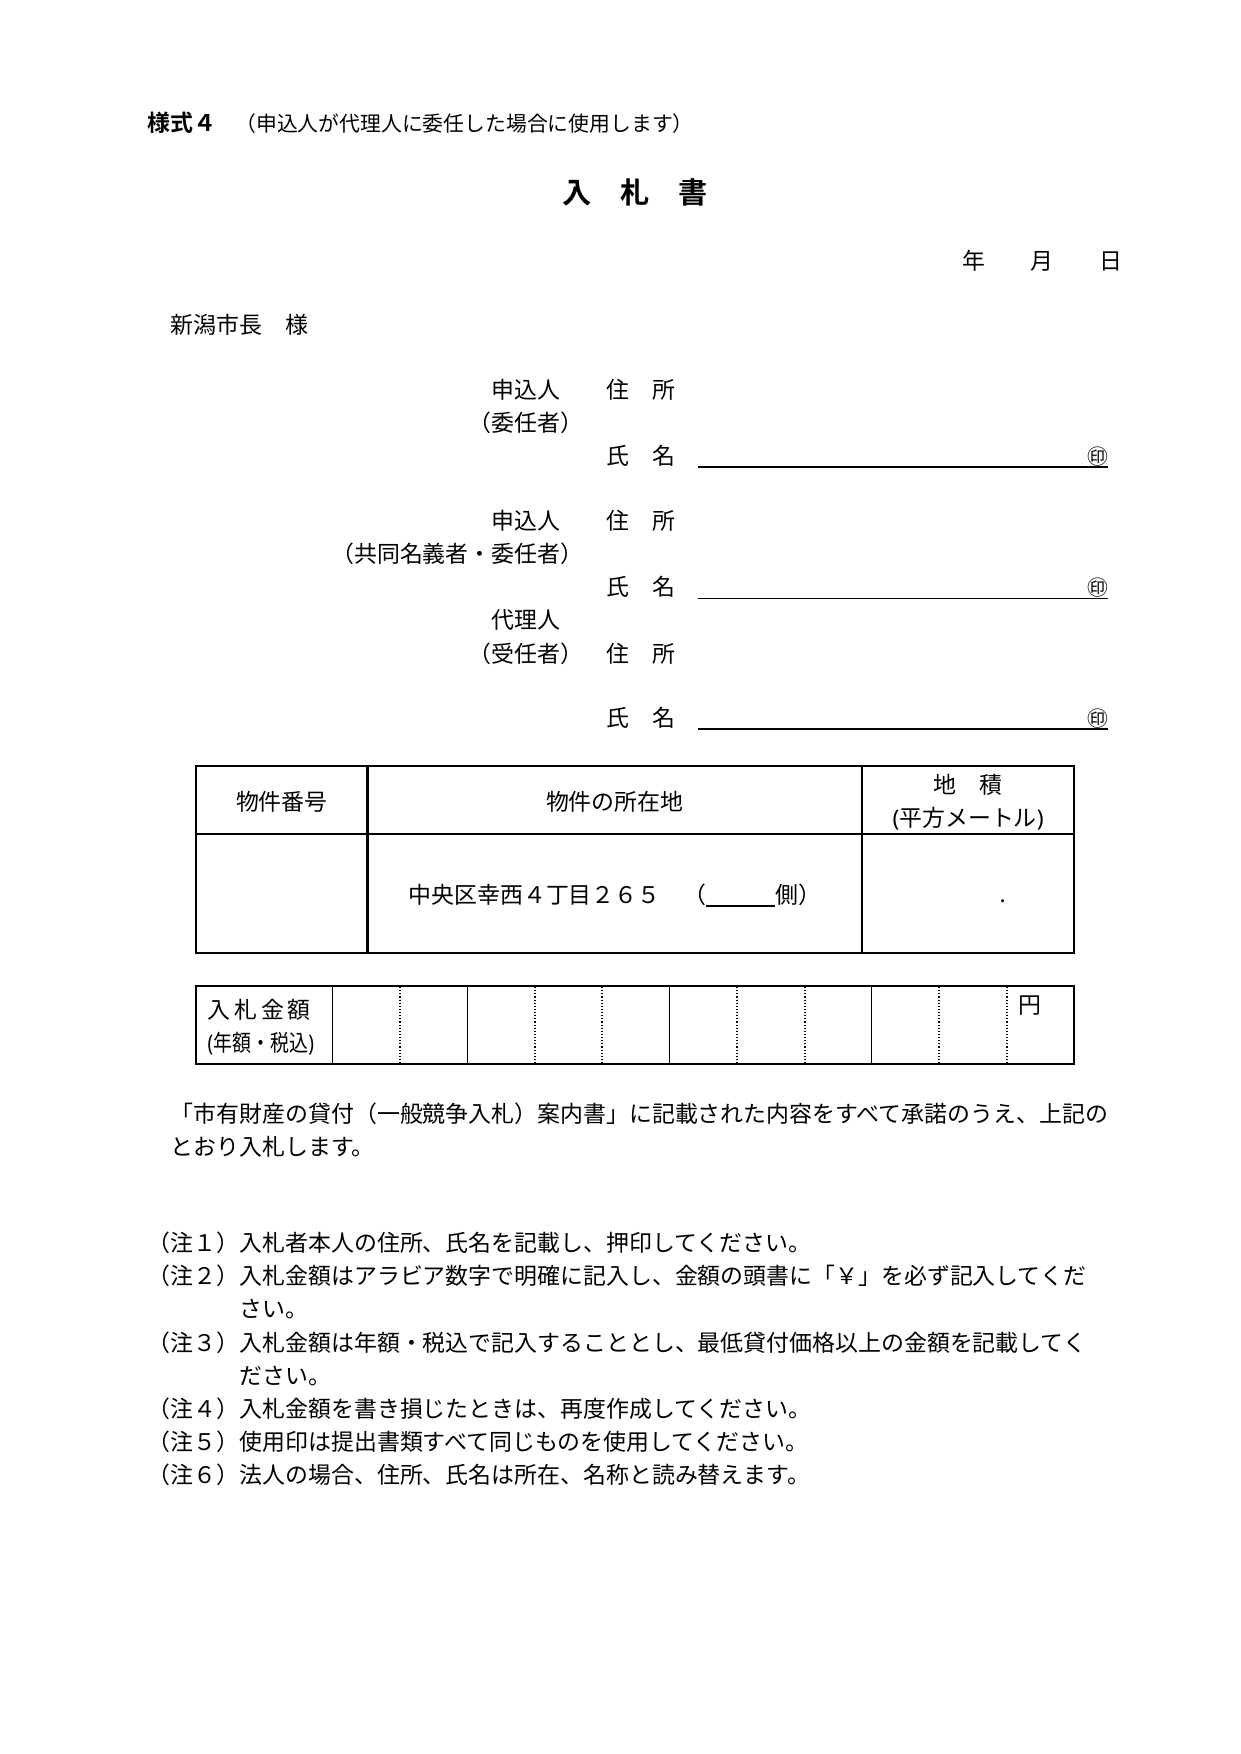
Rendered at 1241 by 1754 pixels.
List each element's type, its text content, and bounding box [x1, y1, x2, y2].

text 「市有財産の貸付（一般競争入札）案内書」に記載された内容をすべて承諾のうえ、上記の [148, 1096, 1122, 1129]
text 申込人 住 所 [148, 503, 1122, 536]
text （注６）法人の場合、住所、氏名は所在、名称と読み替えます。 [148, 1457, 1122, 1491]
table_header [468, 987, 535, 1062]
text 申込人 住 所 [148, 372, 1122, 405]
table_cell 中央区幸西４丁目２６５ （ 側） [369, 835, 861, 952]
table_header [602, 987, 669, 1062]
text 新潟市長 様 [148, 307, 1122, 341]
text とおり入札します。 [148, 1129, 1122, 1162]
text 入 札 書 [148, 169, 1122, 212]
text さい。 [148, 1291, 1122, 1324]
text （注１）入札者本人の住所、氏名を記載し、押印してください。 [148, 1225, 1122, 1258]
table_cell . [863, 835, 1073, 952]
table_header [737, 987, 804, 1062]
text 氏 名 ㊞ [148, 438, 1122, 471]
text 様式４ （申込人が代理人に委任した場合に使用します） [148, 105, 1122, 138]
table_header [805, 987, 871, 1062]
text （受任者） 住 所 [148, 636, 1122, 669]
text 代理人 [148, 602, 1122, 636]
text （注２）入札金額はアラビア数字で明確に記入し、金額の頭書に「￥」を必ず記入してくだ [148, 1258, 1122, 1291]
table_header 入札金額 (年額・税込) [197, 987, 332, 1062]
text 年 月 日 [148, 243, 1122, 276]
text 氏 名 ㊞ [148, 569, 1122, 602]
table_header [400, 987, 467, 1062]
text （注５）使用印は提出書類すべて同じものを使用してください。 [148, 1424, 1122, 1457]
table_header 地 積 (平方メートル) [863, 767, 1073, 833]
text 氏 名 ㊞ [148, 700, 1122, 733]
table_header [670, 987, 737, 1062]
text （注４）入札金額を書き損じたときは、再度作成してください。 [148, 1391, 1122, 1424]
table_header [333, 987, 400, 1062]
table_header [872, 987, 939, 1062]
text （共同名義者・委任者） [148, 536, 1122, 569]
table_header 物件の所在地 [369, 767, 861, 833]
table_header 物件番号 [197, 767, 366, 833]
table_header [939, 987, 1007, 1062]
text （注３）入札金額は年額・税込で記入することとし、最低貸付価格以上の金額を記載してく [148, 1324, 1122, 1358]
table_header [535, 987, 602, 1062]
table_header 円 [1007, 987, 1073, 1062]
table_cell [197, 835, 366, 952]
text ださい。 [148, 1358, 1122, 1391]
text （委任者） [148, 405, 1122, 438]
